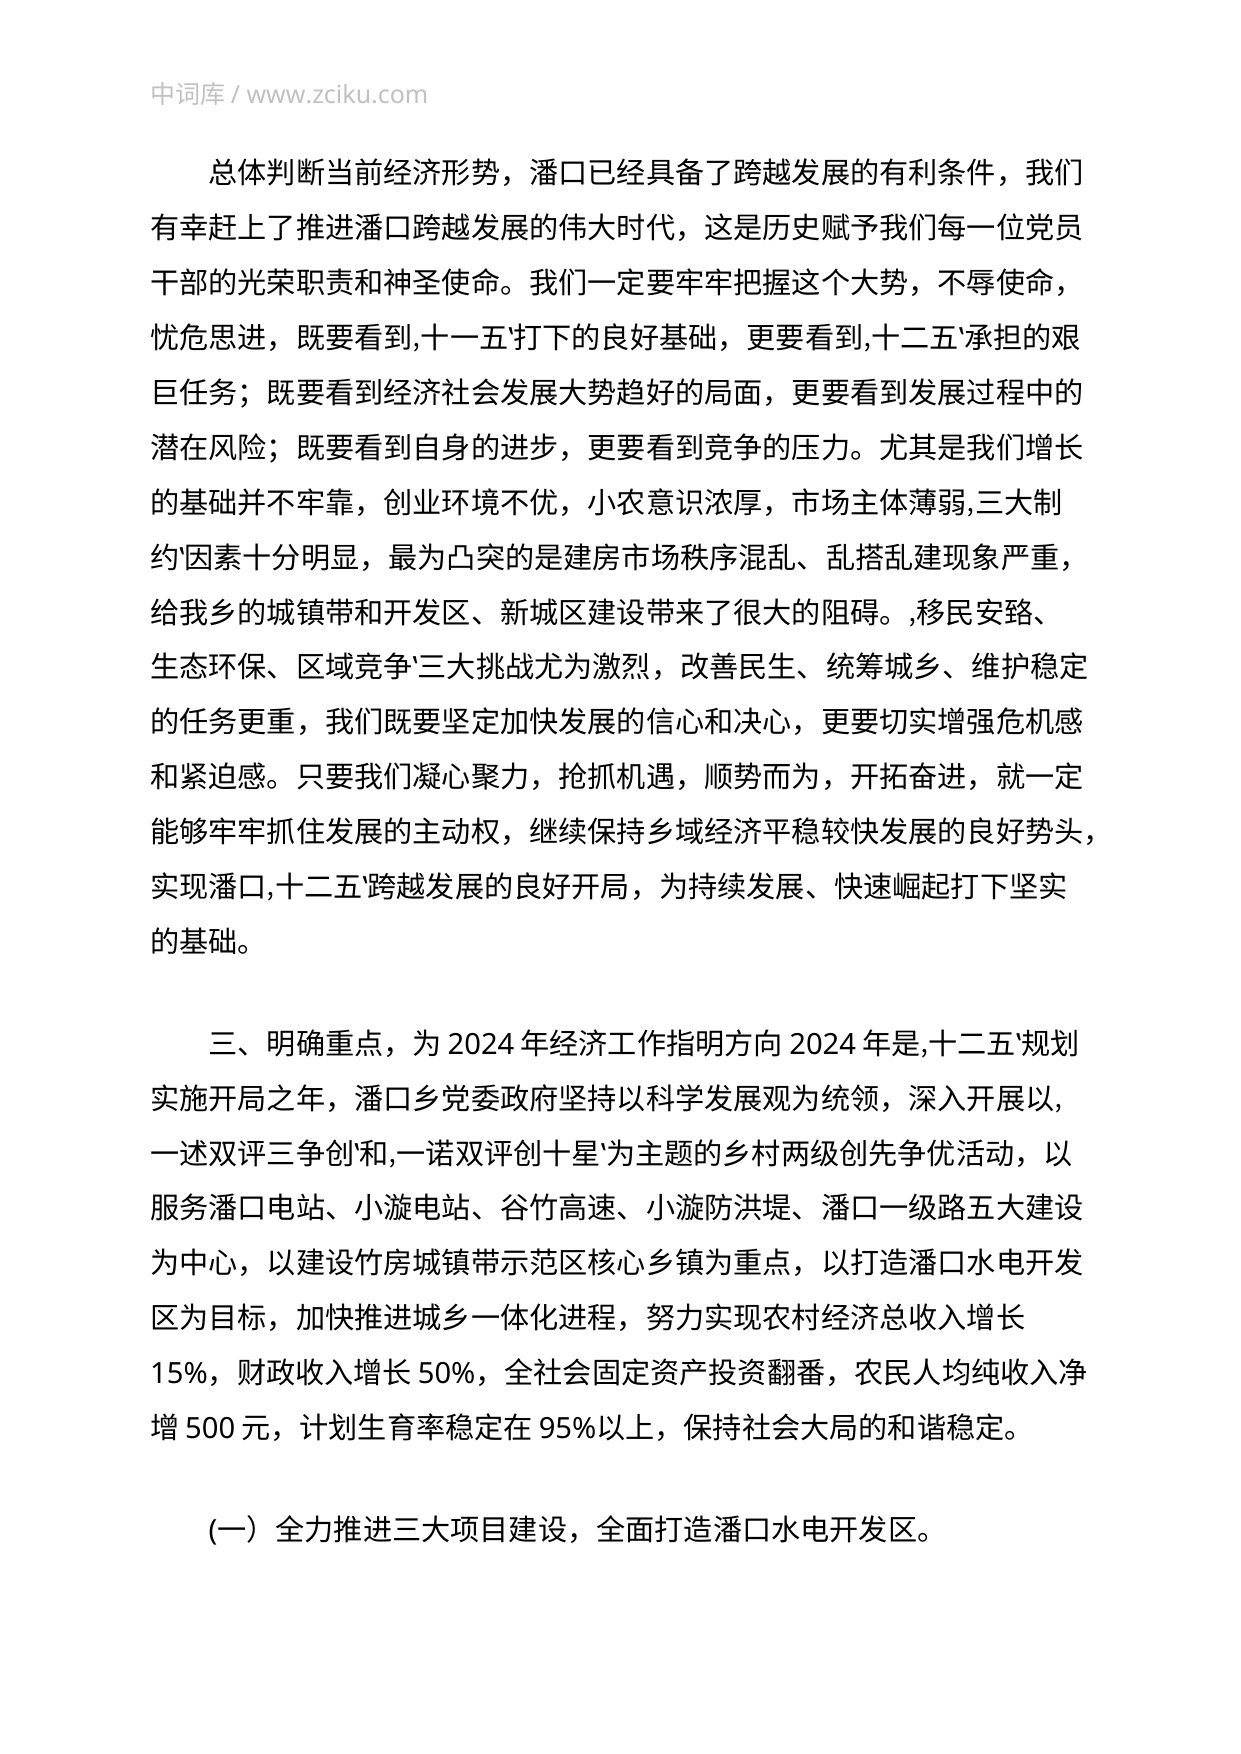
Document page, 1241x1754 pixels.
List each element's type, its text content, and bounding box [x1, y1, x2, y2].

text 三、明确重点，为2024年经济工作指明方向 2024年是‚十二五‛规划实施开局之年，潘口乡党委政府坚持以科学发展观为统领，深入开展以‚一述双评三争创‛和‚一诺双评创十星‛为主题的乡村两级创先争优活动，以服务潘口电站、小漩电站、谷竹高速、小漩防洪堤、潘口一级路五大建设为中心，以建设竹房城镇带示范区核心乡镇为重点，以打造潘口水电开发区为目标，加快推进城乡一体化进程，努力实现农村经济总收入增长15%，财政收入增长50%，全社会固定资产投资翻番，农民人均纯收入净增500元，计划生育率稳定在95%以上，保持社会大局的和谐稳定。 [150, 1020, 1090, 1447]
text 总体判断当前经济形势，潘口已经具备了跨越发展的有利条件，我们有幸赶上了推进潘口跨越发展的伟大时代，这是历史赋予我们每一位党员干部的光荣职责和神圣使命。我们一定要牢牢把握这个大势，不辱使命，忧危思进，既要看到‚十一五‛打下的良好基础，更要看到‚十二五‛承担的艰巨任务；既要看到经济社会发展大势趋好的局面，更要看到发展过程中的潜在风险；既要看到自身的进步，更要看到竞争的压力。尤其是我们增长的基础并不牢靠，创业环境不优，小农意识浓厚，市场主体薄弱‚三大制约‛因素十分明显，最为凸突的是建房市场秩序混乱、乱搭乱建现象严重，给我乡的城镇带和开发区、新城区建设带来了很大的阻碍。‚移民安臵、生态环保、区域竞争‛三大挑战尤为激烈，改善民生、统筹城乡、维护稳定的任务更重，我们既要坚定加快发展的信心和决心，更要切实增强危机感和紧迫感。只要我们凝心聚力，抢抓机遇，顺势而为，开拓奋进，就一定能够牢牢抓住发展的主动权，继续保持乡域经济平稳较快发展的良好势头，实现潘口‚十二五‛跨越发展的良好开局，为持续发展、快速崛起打下坚实的基础。 [150, 150, 1090, 961]
text (一）全力推进三大项目建设，全面打造潘口水电开发区。 [150, 1507, 1090, 1549]
